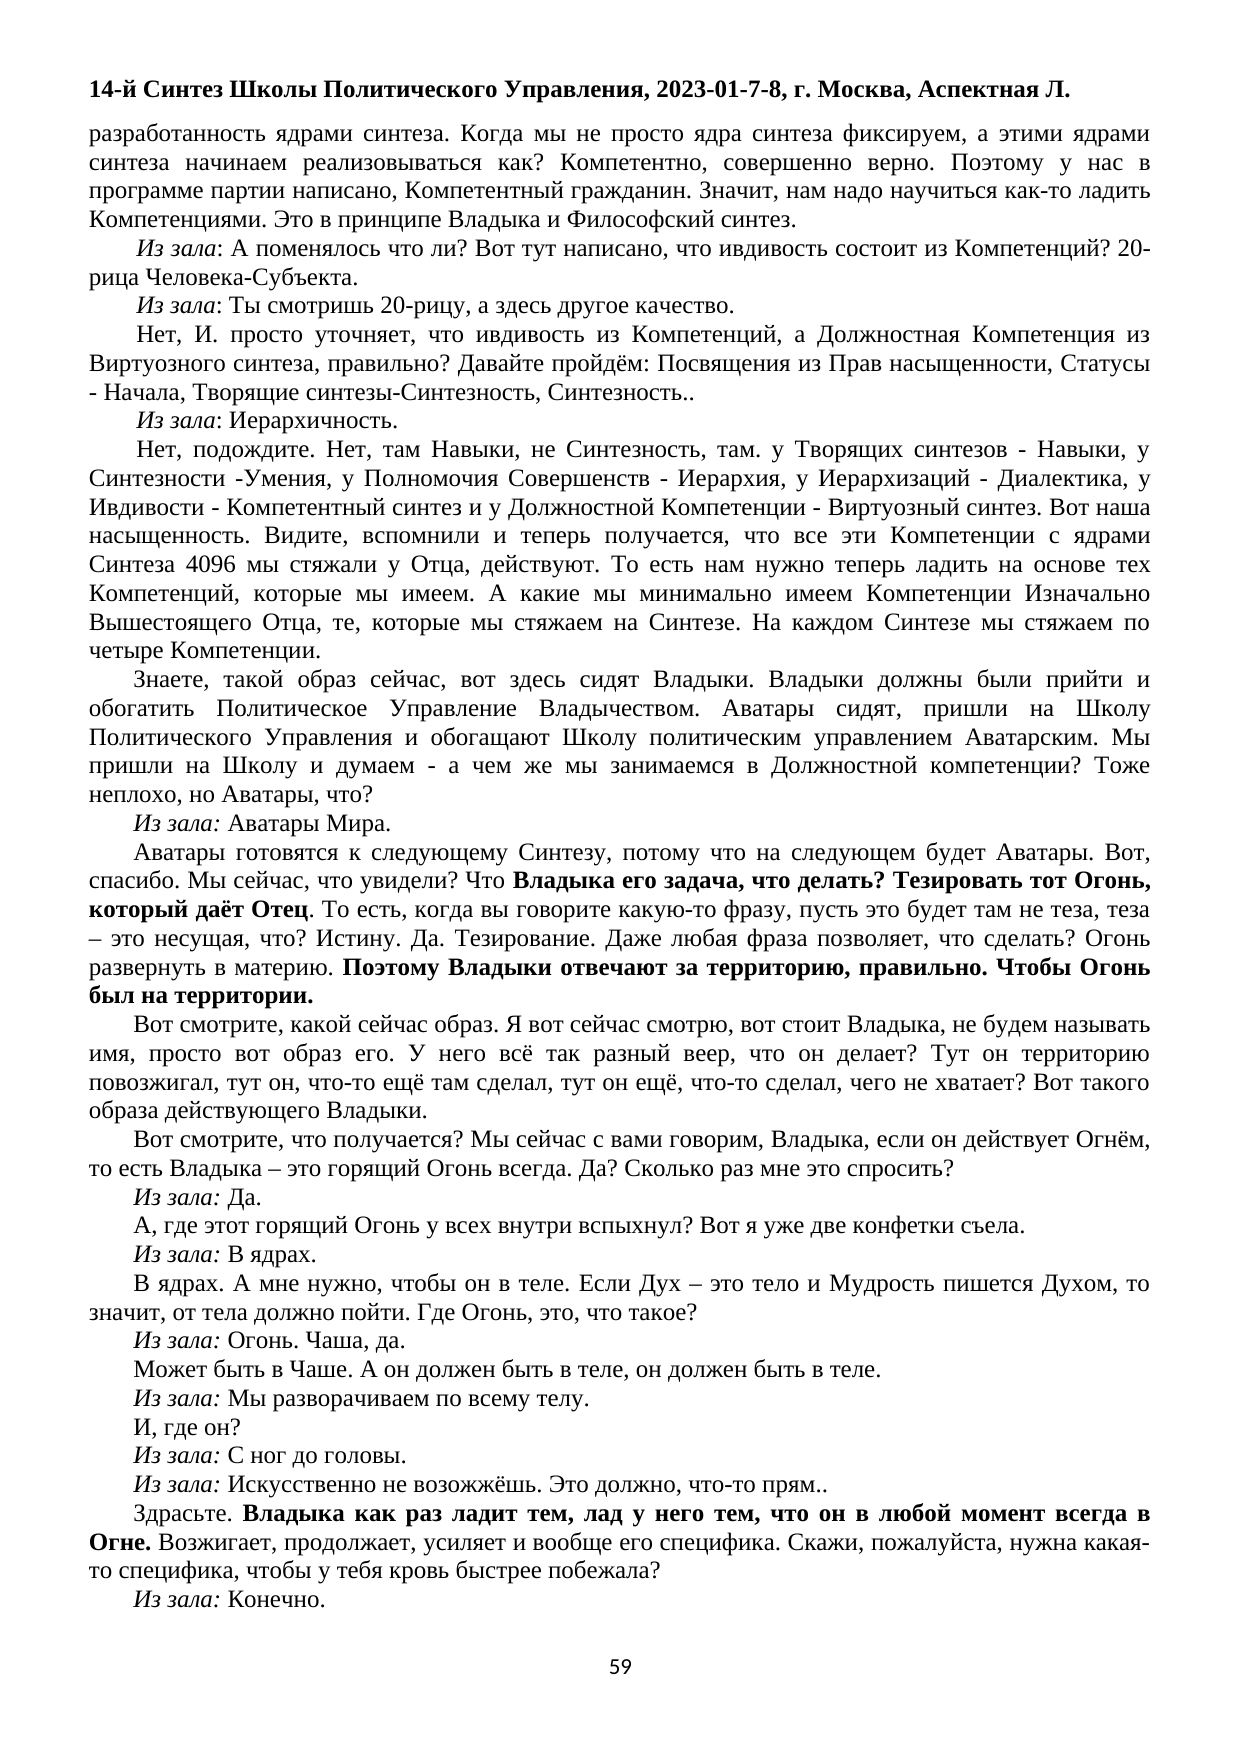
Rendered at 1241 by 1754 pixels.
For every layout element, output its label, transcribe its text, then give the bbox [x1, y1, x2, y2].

text Из зала: В ядрах. [89, 1239, 1152, 1268]
text Нет, подождите. Нет, там Навыки, не Синтезность, там. у Творящих синтезов - Навыки, у Синтезности -Умения, у Полномочия Совершенств - Иерархия, у Иерархизаций - Диалектика, у Ивдивости - Компетентный синтез и у Должностной Компетенции - Виртуозный синтез. Вот наша насыщенность. Видите, вспомнили и теперь получается, что все эти Компетенции с ядрами Синтеза 4096 мы стяжали у Отца, действуют. То есть нам нужно теперь ладить на основе тех Компетенций, которые мы имеем. А какие мы минимально имеем Компетенции Изначально Вышестоящего Отца, те, которые мы стяжаем на Синтезе. На каждом Синтезе мы стяжаем по четыре Компетенции. [89, 434, 1152, 664]
text Аватары готовятся к следующему Синтезу, потому что на следующем будет Аватары. Вот, спасибо. Мы сейчас, что увидели? Что Владыка его задача, что делать? Тезировать тот Огонь, который даёт Отец. То есть, когда вы говорите какую-то фразу, пусть это будет там не теза, теза – это несущая, что? Истину. Да. Тезирование. Даже любая фраза позволяет, что сделать? Огонь развернуть в материю. Поэтому Владыки отвечают за территорию, правильно. Чтобы Огонь был на территории. [89, 837, 1152, 1009]
text Из зала: А поменялось что ли? Вот тут написано, что ивдивость состоит из Компетенций? 20-рица Человека-Субъекта. [89, 233, 1152, 291]
text Вот смотрите, какой сейчас образ. Я вот сейчас смотрю, вот стоит Владыка, не будем называть имя, просто вот образ его. У него всё так разный веер, что он делает? Тут он территорию повозжигал, тут он, что-то ещё там сделал, тут он ещё, что-то сделал, чего не хватает? Вот такого образа действующего Владыки. [89, 1009, 1152, 1124]
text Может быть в Чаше. А он должен быть в теле, он должен быть в теле. [89, 1354, 1152, 1383]
text Знаете, такой образ сейчас, вот здесь сидят Владыки. Владыки должны были прийти и обогатить Политическое Управление Владычеством. Аватары сидят, пришли на Школу Политического Управления и обогащают Школу политическим управлением Аватарским. Мы пришли на Школу и думаем - а чем же мы занимаемся в Должностной компетенции? Тоже неплохо, но Аватары, что? [89, 664, 1152, 808]
text Из зала: Искусственно не возожжёшь. Это должно, что-то прям.. [89, 1469, 1152, 1498]
text Нет, И. просто уточняет, что ивдивость из Компетенций, а Должностная Компетенция из Виртуозного синтеза, правильно? Давайте пройдём: Посвящения из Прав насыщенности, Статусы - Начала, Творящие синтезы-Синтезность, Синтезность.. [89, 319, 1152, 406]
text Вот смотрите, что получается? Мы сейчас с вами говорим, Владыка, если он действует Огнём, то есть Владыка – это горящий Огонь всегда. Да? Сколько раз мне это спросить? [89, 1124, 1152, 1182]
text Из зала: Иерархичность. [89, 406, 1152, 434]
text Здрасьте. Владыка как раз ладит тем, лад у него тем, что он в любой момент всегда в Огне. Возжигает, продолжает, усиляет и вообще его специфика. Скажи, пожалуйста, нужна какая-то специфика, чтобы у тебя кровь быстрее побежала? [89, 1498, 1152, 1584]
text Из зала: С ног до головы. [89, 1441, 1152, 1469]
text И, где он? [89, 1412, 1152, 1441]
text А, где этот горящий Огонь у всех внутри вспыхнул? Вот я уже две конфетки съела. [89, 1211, 1152, 1239]
text Из зала: Конечно. [89, 1584, 1152, 1613]
text Из зала: Ты смотришь 20-рицу, а здесь другое качество. [89, 291, 1152, 319]
text Из зала: Огонь. Чаша, да. [89, 1326, 1152, 1354]
text Из зала: Да. [89, 1182, 1152, 1211]
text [89, 118, 1152, 233]
text Из зала: Аватары Мира. [89, 808, 1152, 837]
text В ядрах. А мне нужно, чтобы он в теле. Если Дух – это тело и Мудрость пишется Духом, то значит, от тела должно пойти. Где Огонь, это, что такое? [89, 1268, 1152, 1326]
text Из зала: Мы разворачиваем по всему телу. [89, 1383, 1152, 1412]
